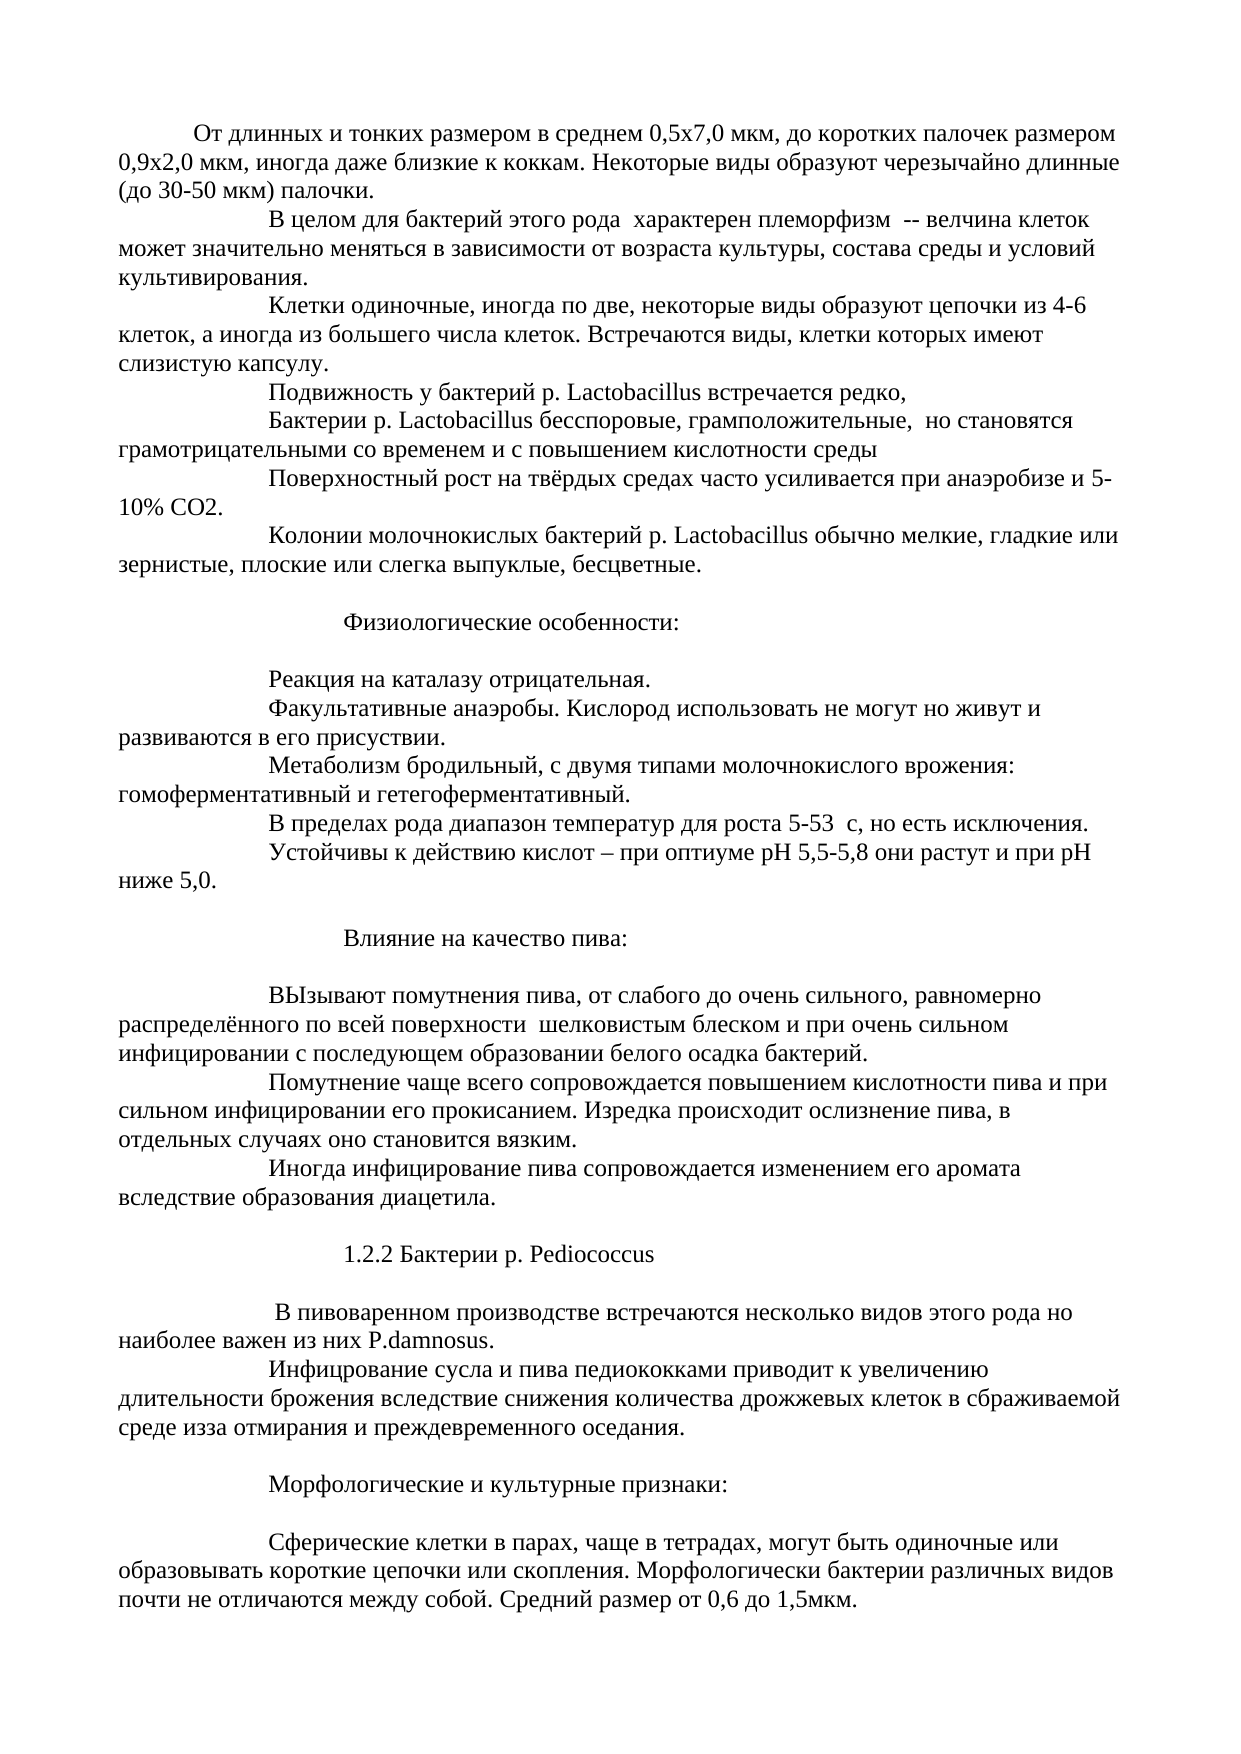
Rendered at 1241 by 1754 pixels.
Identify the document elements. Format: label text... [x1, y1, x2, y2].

text Физиологические особенности: [118, 607, 1122, 636]
text Бактерии р. Lactobacillus бесспоровые, грамположительные, но становятся грамотрицательными со временем и с повышением кислотности среды [118, 406, 1122, 463]
text В пределах рода диапазон температур для роста 5-53 с, но есть исключения. [118, 808, 1122, 837]
text ВЫзывают помутнения пива, от слабого до очень сильного, равномерно распределённого по всей поверхности шелковистым блеском и при очень сильном инфицировании с последующем образовании белого осадка бактерий. [118, 981, 1122, 1067]
text От длинных и тонких размером в среднем 0,5х7,0 мкм, до коротких палочек размером 0,9х2,0 мкм, иногда даже близкие к коккам. Некоторые виды образуют черезычайно длинные (до 30-50 мкм) палочки. [118, 118, 1122, 204]
text Иногда инфицирование пива сопровождается изменением его аромата вследствие образования диацетила. [118, 1153, 1122, 1211]
text Колонии молочнокислых бактерий р. Lactobacillus обычно мелкие, гладкие или зернистые, плоские или слегка выпуклые, бесцветные. [118, 521, 1122, 578]
text Сферические клетки в парах, чаще в тетрадах, могут быть одиночные или образовывать короткие цепочки или скопления. Морфологически бактерии различных видов почти не отличаются между собой. Средний размер от 0,6 до 1,5мкм. [118, 1527, 1122, 1613]
text Инфицрование сусла и пива педиококками приводит к увеличению длительности брожения вследствие снижения количества дрожжевых клеток в сбраживаемой среде изза отмирания и преждевременного оседания. [118, 1354, 1122, 1441]
text Реакция на каталазу отрицательная. [118, 664, 1122, 693]
text Клетки одиночные, иногда по две, некоторые виды образуют цепочки из 4-6 клеток, а иногда из большего числа клеток. Встречаются виды, клетки которых имеют слизистую капсулу. [118, 291, 1122, 377]
text Подвижность у бактерий р. Lactobacillus встречается редко, [118, 377, 1122, 406]
text 1.2.2 Бактерии р. Pediococcus [118, 1239, 1122, 1268]
text Влияние на качество пива: [118, 923, 1122, 952]
text В пивоваренном производстве встречаются несколько видов этого рода но наиболее важен из них Р.damnosus. [118, 1297, 1122, 1354]
text Помутнение чаще всего сопровождается повышением кислотности пива и при сильном инфицировании его прокисанием. Изредка происходит ослизнение пива, в отдельных случаях оно становится вязким. [118, 1067, 1122, 1153]
text Устойчивы к действию кислот – при оптиуме рН 5,5-5,8 они растут и при рН ниже 5,0. [118, 837, 1122, 894]
text Метаболизм бродильный, с двумя типами молочнокислого врожения: гомоферментативный и гетегоферментативный. [118, 751, 1122, 808]
text Морфологические и культурные признаки: [118, 1469, 1122, 1498]
text Поверхностный рост на твёрдых средах часто усиливается при анаэробизе и 5-10% СО2. [118, 463, 1122, 521]
text Факультативные анаэробы. Кислород использовать не могут но живут и развиваются в его присуствии. [118, 693, 1122, 751]
text В целом для бактерий этого рода характерен племорфизм -- велчина клеток может значительно меняться в зависимости от возраста культуры, состава среды и условий культивирования. [118, 204, 1122, 291]
